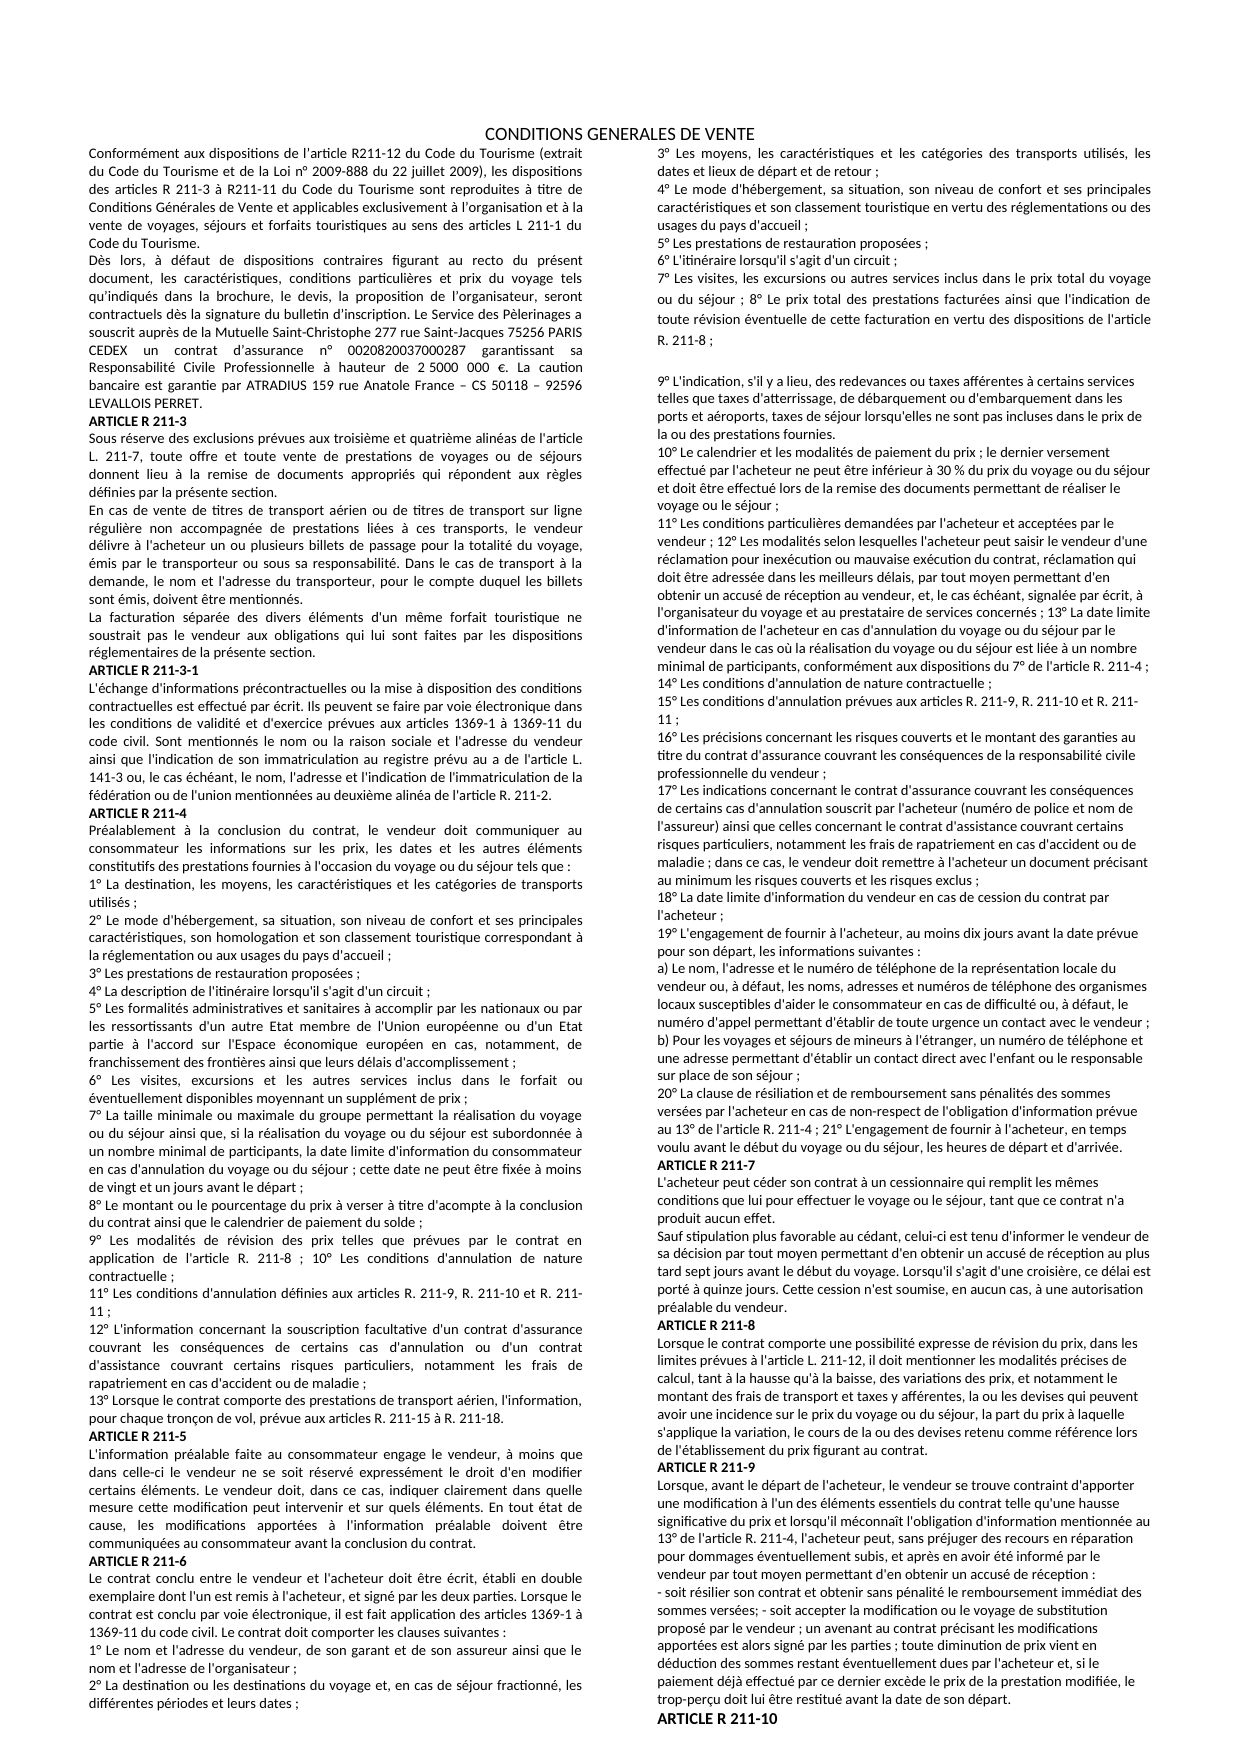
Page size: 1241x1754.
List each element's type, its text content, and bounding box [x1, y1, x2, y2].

text 8° Le montant ou le pourcentage du prix à verser à titre d'acompte à la conclusion du contrat ainsi que le calendrier de paiement du solde ; [89, 1196, 583, 1231]
text ARTICLE R 211-7 [657, 1156, 1152, 1173]
text - soit résilier son contrat et obtenir sans pénalité le remboursement immédiat des sommes versées; - soit accepter la modification ou le voyage de substitution proposé par le vendeur ; un avenant au contrat précisant les modifications apportées est alors signé par les parties ; toute diminution de prix vient en déduction des sommes restant éventuellement dues par l'acheteur et, si le paiement déjà effectué par ce dernier excède le prix de la prestation modifiée, le trop-perçu doit lui être restitué avant la date de son départ. [657, 1583, 1152, 1708]
text 2° La destination ou les destinations du voyage et, en cas de séjour fractionné, les différentes périodes et leurs dates ; [89, 1677, 583, 1712]
text 6° L'itinéraire lorsqu'il s'agit d'un circuit ; [657, 252, 1152, 269]
text 5° Les prestations de restauration proposées ; [657, 234, 1152, 252]
text ARTICLE R 211-5 [89, 1427, 583, 1445]
text Préalablement à la conclusion du contrat, le vendeur doit communiquer au consommateur les informations sur les prix, les dates et les autres éléments constitutifs des prestations fournies à l'occasion du voyage ou du séjour tels que : [89, 822, 583, 875]
text Lorsque, avant le départ de l'acheteur, le vendeur se trouve contraint d'apporter une modification à l'un des éléments essentiels du contrat telle qu'une hausse significative du prix et lorsqu'il méconnaît l'obligation d'information mentionnée au 13° de l'article R. 211-4, l'acheteur peut, sans préjuger des recours en réparation pour dommages éventuellement subis, et après en avoir été informé par le vendeur par tout moyen permettant d'en obtenir un accusé de réception : [657, 1476, 1152, 1583]
text 13° Lorsque le contrat comporte des prestations de transport aérien, l'information, pour chaque tronçon de vol, prévue aux articles R. 211-15 à R. 211-18. [89, 1392, 583, 1427]
text ARTICLE R 211-9 [657, 1458, 1152, 1476]
text 7° Les visites, les excursions ou autres services inclus dans le prix total du voyage ou du séjour ; 8° Le prix total des prestations facturées ainsi que l'indication de toute révision éventuelle de cette facturation en vertu des dispositions de l'article R. 211-8 ; [657, 269, 1152, 348]
text 18° La date limite d'information du vendeur en cas de cession du contrat par l'acheteur ; [657, 888, 1152, 924]
text L'information préalable faite au consommateur engage le vendeur, à moins que dans celle-ci le vendeur ne se soit réservé expressément le droit d'en modifier certains éléments. Le vendeur doit, dans ce cas, indiquer clairement dans quelle mesure cette modification peut intervenir et sur quels éléments. En tout état de cause, les modifications apportées à l'information préalable doivent être communiquées au consommateur avant la conclusion du contrat. [89, 1445, 583, 1552]
text 15° Les conditions d'annulation prévues aux articles R. 211-9, R. 211-10 et R. 211-11 ; [657, 693, 1152, 728]
text ARTICLE R 211-3-1 [89, 661, 583, 679]
text L'acheteur peut céder son contrat à un cessionnaire qui remplit les mêmes conditions que lui pour effectuer le voyage ou le séjour, tant que ce contrat n'a produit aucun effet. [657, 1173, 1152, 1227]
text Le contrat conclu entre le vendeur et l'acheteur doit être écrit, établi en double exemplaire dont l'un est remis à l'acheteur, et signé par les deux parties. Lorsque le contrat est conclu par voie électronique, il est fait application des articles 1369-1 à 1369-11 du code civil. Le contrat doit comporter les clauses suivantes : [89, 1570, 583, 1641]
text Dès lors, à défaut de dispositions contraires figurant au recto du présent document, les caractéristiques, conditions particulières et prix du voyage tels qu’indiqués dans la brochure, le devis, la proposition de l’organisateur, seront contractuels dès la signature du bulletin d’inscription. Le Service des Pèlerinages a souscrit auprès de la Mutuelle Saint-Christophe 277 rue Saint-Jacques 75256 PARIS CEDEX un contrat d’assurance n° 0020820037000287 garantissant sa Responsabilité Civile Professionnelle à hauteur de 2 5000 000 €. La caution bancaire est garantie par ATRADIUS 159 rue Anatole France – CS 50118 – 92596 LEVALLOIS PERRET. [89, 252, 583, 412]
text ARTICLE R 211-10 [657, 1708, 1152, 1728]
text ARTICLE R 211-6 [89, 1552, 583, 1570]
text 19° L'engagement de fournir à l'acheteur, au moins dix jours avant la date prévue pour son départ, les informations suivantes : [657, 924, 1152, 960]
text a) Le nom, l'adresse et le numéro de téléphone de la représentation locale du vendeur ou, à défaut, les noms, adresses et numéros de téléphone des organismes locaux susceptibles d'aider le consommateur en cas de difficulté ou, à défaut, le numéro d'appel permettant d'établir de toute urgence un contact avec le vendeur ; [657, 960, 1152, 1031]
text 20° La clause de résiliation et de remboursement sans pénalités des sommes versées par l'acheteur en cas de non-respect de l'obligation d'information prévue au 13° de l'article R. 211-4 ; 21° L'engagement de fournir à l'acheteur, en temps voulu avant le début du voyage ou du séjour, les heures de départ et d'arrivée. [657, 1084, 1152, 1156]
text 6° Les visites, excursions et les autres services inclus dans le forfait ou éventuellement disponibles moyennant un supplément de prix ; [89, 1071, 583, 1107]
text 3° Les moyens, les caractéristiques et les catégories des transports utilisés, les dates et lieux de départ et de retour ; [657, 145, 1152, 180]
text Sauf stipulation plus favorable au cédant, celui-ci est tenu d'informer le vendeur de sa décision par tout moyen permettant d'en obtenir un accusé de réception au plus tard sept jours avant le début du voyage. Lorsqu'il s'agit d'une croisière, ce délai est porté à quinze jours. Cette cession n'est soumise, en aucun cas, à une autorisation préalable du vendeur. [657, 1227, 1152, 1316]
text 12° L'information concernant la souscription facultative d'un contrat d'assurance couvrant les conséquences de certains cas d'annulation ou d'un contrat d'assistance couvrant certains risques particuliers, notamment les frais de rapatriement en cas d'accident ou de maladie ; [89, 1320, 583, 1392]
text CONDITIONS GENERALES DE VENTE [89, 122, 1152, 145]
text 5° Les formalités administratives et sanitaires à accomplir par les nationaux ou par les ressortissants d'un autre Etat membre de l'Union européenne ou d'un Etat partie à l'accord sur l'Espace économique européen en cas, notamment, de franchissement des frontières ainsi que leurs délais d'accomplissement ; [89, 1000, 583, 1071]
text 11° Les conditions d'annulation définies aux articles R. 211-9, R. 211-10 et R. 211-11 ; [89, 1285, 583, 1320]
text 1° La destination, les moyens, les caractéristiques et les catégories de transports utilisés ; [89, 875, 583, 911]
text En cas de vente de titres de transport aérien ou de titres de transport sur ligne régulière non accompagnée de prestations liées à ces transports, le vendeur délivre à l'acheteur un ou plusieurs billets de passage pour la totalité du voyage, émis par le transporteur ou sous sa responsabilité. Dans le cas de transport à la demande, le nom et l'adresse du transporteur, pour le compte duquel les billets sont émis, doivent être mentionnés. [89, 501, 583, 608]
text L'échange d'informations précontractuelles ou la mise à disposition des conditions contractuelles est effectué par écrit. Ils peuvent se faire par voie électronique dans les conditions de validité et d'exercice prévues aux articles 1369-1 à 1369-11 du code civil. Sont mentionnés le nom ou la raison sociale et l'adresse du vendeur ainsi que l'indication de son immatriculation au registre prévu au a de l'article L. 141-3 ou, le cas échéant, le nom, l'adresse et l'indication de l'immatriculation de la fédération ou de l'union mentionnées au deuxième alinéa de l'article R. 211-2. [89, 679, 583, 804]
text b) Pour les voyages et séjours de mineurs à l'étranger, un numéro de téléphone et une adresse permettant d'établir un contact direct avec l'enfant ou le responsable sur place de son séjour ; [657, 1031, 1152, 1084]
text 7° La taille minimale ou maximale du groupe permettant la réalisation du voyage ou du séjour ainsi que, si la réalisation du voyage ou du séjour est subordonnée à un nombre minimal de participants, la date limite d'information du consommateur en cas d'annulation du voyage ou du séjour ; cette date ne peut être fixée à moins de vingt et un jours avant le départ ; [89, 1107, 583, 1196]
text 9° Les modalités de révision des prix telles que prévues par le contrat en application de l'article R. 211-8 ; 10° Les conditions d'annulation de nature contractuelle ; [89, 1231, 583, 1285]
text 4° La description de l'itinéraire lorsqu'il s'agit d'un circuit ; [89, 982, 583, 1000]
text 11° Les conditions particulières demandées par l'acheteur et acceptées par le vendeur ; 12° Les modalités selon lesquelles l'acheteur peut saisir le vendeur d'une réclamation pour inexécution ou mauvaise exécution du contrat, réclamation qui doit être adressée dans les meilleurs délais, par tout moyen permettant d'en obtenir un accusé de réception au vendeur, et, le cas échéant, signalée par écrit, à l'organisateur du voyage et au prestataire de services concernés ; 13° La date limite d'information de l'acheteur en cas d'annulation du voyage ou du séjour par le vendeur dans le cas où la réalisation du voyage ou du séjour est liée à un nombre minimal de participants, conformément aux dispositions du 7° de l'article R. 211-4 ; 14° Les conditions d'annulation de nature contractuelle ; [657, 514, 1152, 693]
text 4° Le mode d'hébergement, sa situation, son niveau de confort et ses principales caractéristiques et son classement touristique en vertu des réglementations ou des usages du pays d'accueil ; [657, 180, 1152, 234]
text 9° L'indication, s'il y a lieu, des redevances ou taxes afférentes à certains services telles que taxes d'atterrissage, de débarquement ou d'embarquement dans les ports et aéroports, taxes de séjour lorsqu'elles ne sont pas incluses dans le prix de la ou des prestations fournies. [657, 372, 1152, 443]
text 10° Le calendrier et les modalités de paiement du prix ; le dernier versement effectué par l'acheteur ne peut être inférieur à 30 % du prix du voyage ou du séjour et doit être effectué lors de la remise des documents permettant de réaliser le voyage ou le séjour ; [657, 443, 1152, 514]
text 3° Les prestations de restauration proposées ; [89, 964, 583, 982]
text 2° Le mode d'hébergement, sa situation, son niveau de confort et ses principales caractéristiques, son homologation et son classement touristique correspondant à la réglementation ou aux usages du pays d'accueil ; [89, 911, 583, 964]
text Sous réserve des exclusions prévues aux troisième et quatrième alinéas de l'article L. 211-7, toute offre et toute vente de prestations de voyages ou de séjours donnent lieu à la remise de documents appropriés qui répondent aux règles définies par la présente section. [89, 430, 583, 501]
text 1° Le nom et l'adresse du vendeur, de son garant et de son assureur ainsi que le nom et l'adresse de l'organisateur ; [89, 1641, 583, 1677]
text La facturation séparée des divers éléments d'un même forfait touristique ne soustrait pas le vendeur aux obligations qui lui sont faites par les dispositions réglementaires de la présente section. [89, 608, 583, 661]
text ARTICLE R 211-8 [657, 1316, 1152, 1334]
text ARTICLE R 211-3 [89, 412, 583, 430]
text 17° Les indications concernant le contrat d'assurance couvrant les conséquences de certains cas d'annulation souscrit par l'acheteur (numéro de police et nom de l'assureur) ainsi que celles concernant le contrat d'assistance couvrant certains risques particuliers, notamment les frais de rapatriement en cas d'accident ou de maladie ; dans ce cas, le vendeur doit remettre à l'acheteur un document précisant au minimum les risques couverts et les risques exclus ; [657, 782, 1152, 888]
text Conformément aux dispositions de l’article R211-12 du Code du Tourisme (extrait du Code du Tourisme et de la Loi n° 2009-888 du 22 juillet 2009), les dispositions des articles R 211-3 à R211-11 du Code du Tourisme sont reproduites à titre de Conditions Générales de Vente et applicables exclusivement à l’organisation et à la vente de voyages, séjours et forfaits touristiques au sens des articles L 211-1 du Code du Tourisme. [89, 145, 583, 252]
text 16° Les précisions concernant les risques couverts et le montant des garanties au titre du contrat d'assurance couvrant les conséquences de la responsabilité civile professionnelle du vendeur ; [657, 728, 1152, 782]
text Lorsque le contrat comporte une possibilité expresse de révision du prix, dans les limites prévues à l'article L. 211-12, il doit mentionner les modalités précises de calcul, tant à la hausse qu'à la baisse, des variations des prix, et notamment le montant des frais de transport et taxes y afférentes, la ou les devises qui peuvent avoir une incidence sur le prix du voyage ou du séjour, la part du prix à laquelle s'applique la variation, le cours de la ou des devises retenu comme référence lors de l'établissement du prix figurant au contrat. [657, 1334, 1152, 1458]
text ARTICLE R 211-4 [89, 804, 583, 822]
